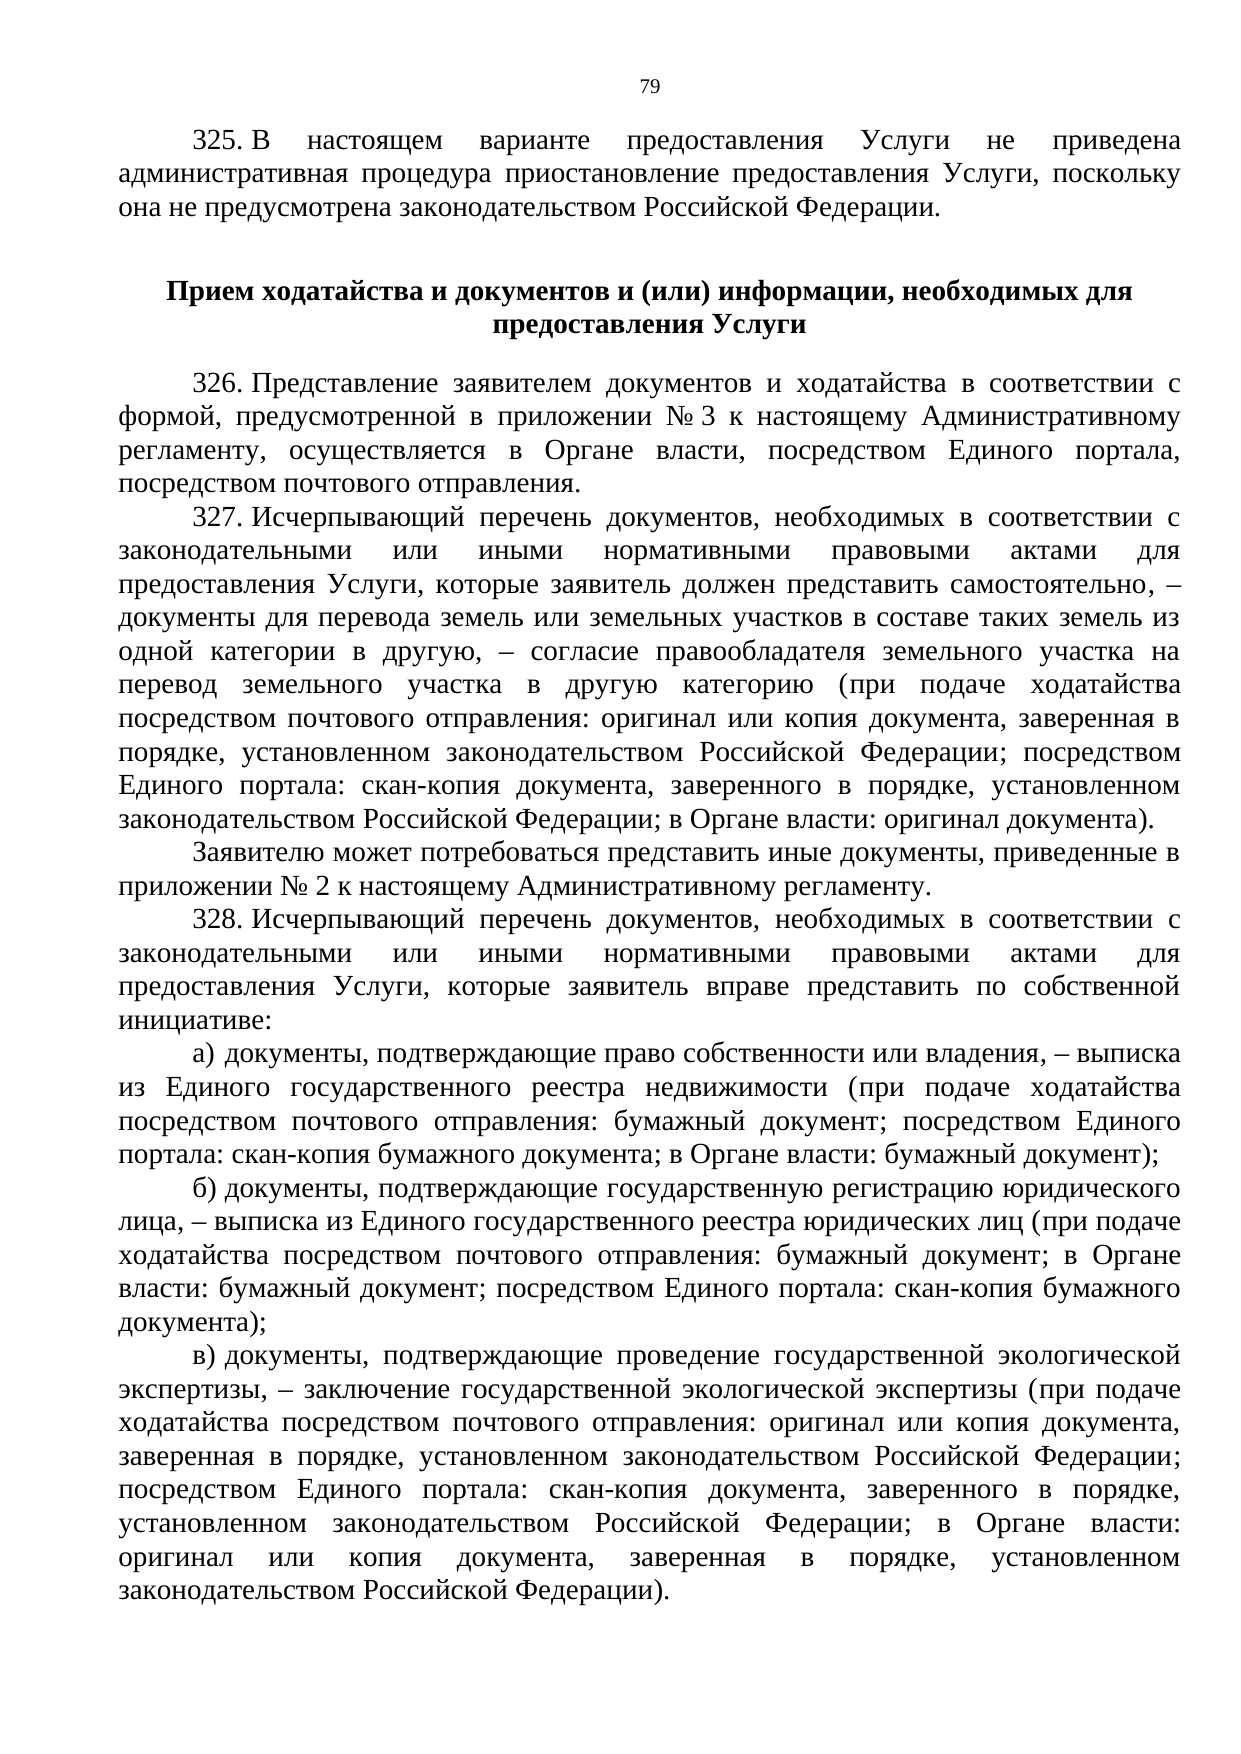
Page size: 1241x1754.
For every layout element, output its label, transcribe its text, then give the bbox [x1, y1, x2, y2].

list документы, подтверждающие право собственности или владения, – выписка из Единого государственного реестра недвижимости (при подаче ходатайства посредством почтового отправления: бумажный документ; посредством Единого портала: скан-копия бумажного документа; в Органе власти: бумажный документ); [118, 1036, 1181, 1170]
list Представление заявителем документов и ходатайства в соответствии с формой, предусмотренной в приложении № 3 к настоящему Административному регламенту, осуществляется в Органе власти, посредством Единого портала, посредством почтового отправления. [118, 365, 1181, 499]
list документы, подтверждающие проведение государственной экологической экспертизы, – заключение государственной экологической экспертизы (при подаче ходатайства посредством почтового отправления: оригинал или копия документа, заверенная в порядке, установленном законодательством Российской Федерации; посредством Единого портала: скан-копия документа, заверенного в порядке, установленном законодательством Российской Федерации; в Органе власти: оригинал или копия документа, заверенная в порядке, установленном законодательством Российской Федерации). [118, 1337, 1181, 1606]
list Исчерпывающий перечень документов, необходимых в соответствии с законодательными или иными нормативными правовыми актами для предоставления Услуги, которые заявитель вправе представить по собственной инициативе: [118, 901, 1181, 1036]
list В настоящем варианте предоставления Услуги не приведена административная процедура приостановление предоставления Услуги, поскольку она не предусмотрена законодательством Российской Федерации. [118, 122, 1181, 223]
list Прием ходатайства и документов и (или) информации, необходимых для предоставления Услуги [118, 273, 1181, 340]
list документы, подтверждающие государственную регистрацию юридического лица, – выписка из Единого государственного реестра юридических лиц (при подаче ходатайства посредством почтового отправления: бумажный документ; в Органе власти: бумажный документ; посредством Единого портала: скан-копия бумажного документа); [118, 1170, 1181, 1337]
list Исчерпывающий перечень документов, необходимых в соответствии с законодательными или иными нормативными правовыми актами для предоставления Услуги, которые заявитель должен представить самостоятельно, – документы для перевода земель или земельных участков в составе таких земель из одной категории в другую, – согласие правообладателя земельного участка на перевод земельного участка в другую категорию (при подаче ходатайства посредством почтового отправления: оригинал или копия документа, заверенная в порядке, установленном законодательством Российской Федерации; посредством Единого портала: скан-копия документа, заверенного в порядке, установленном законодательством Российской Федерации; в Органе власти: оригинал документа). [118, 499, 1181, 834]
text Заявителю может потребоваться представить иные документы, приведенные в приложении № 2 к настоящему Административному регламенту. [118, 834, 1181, 901]
